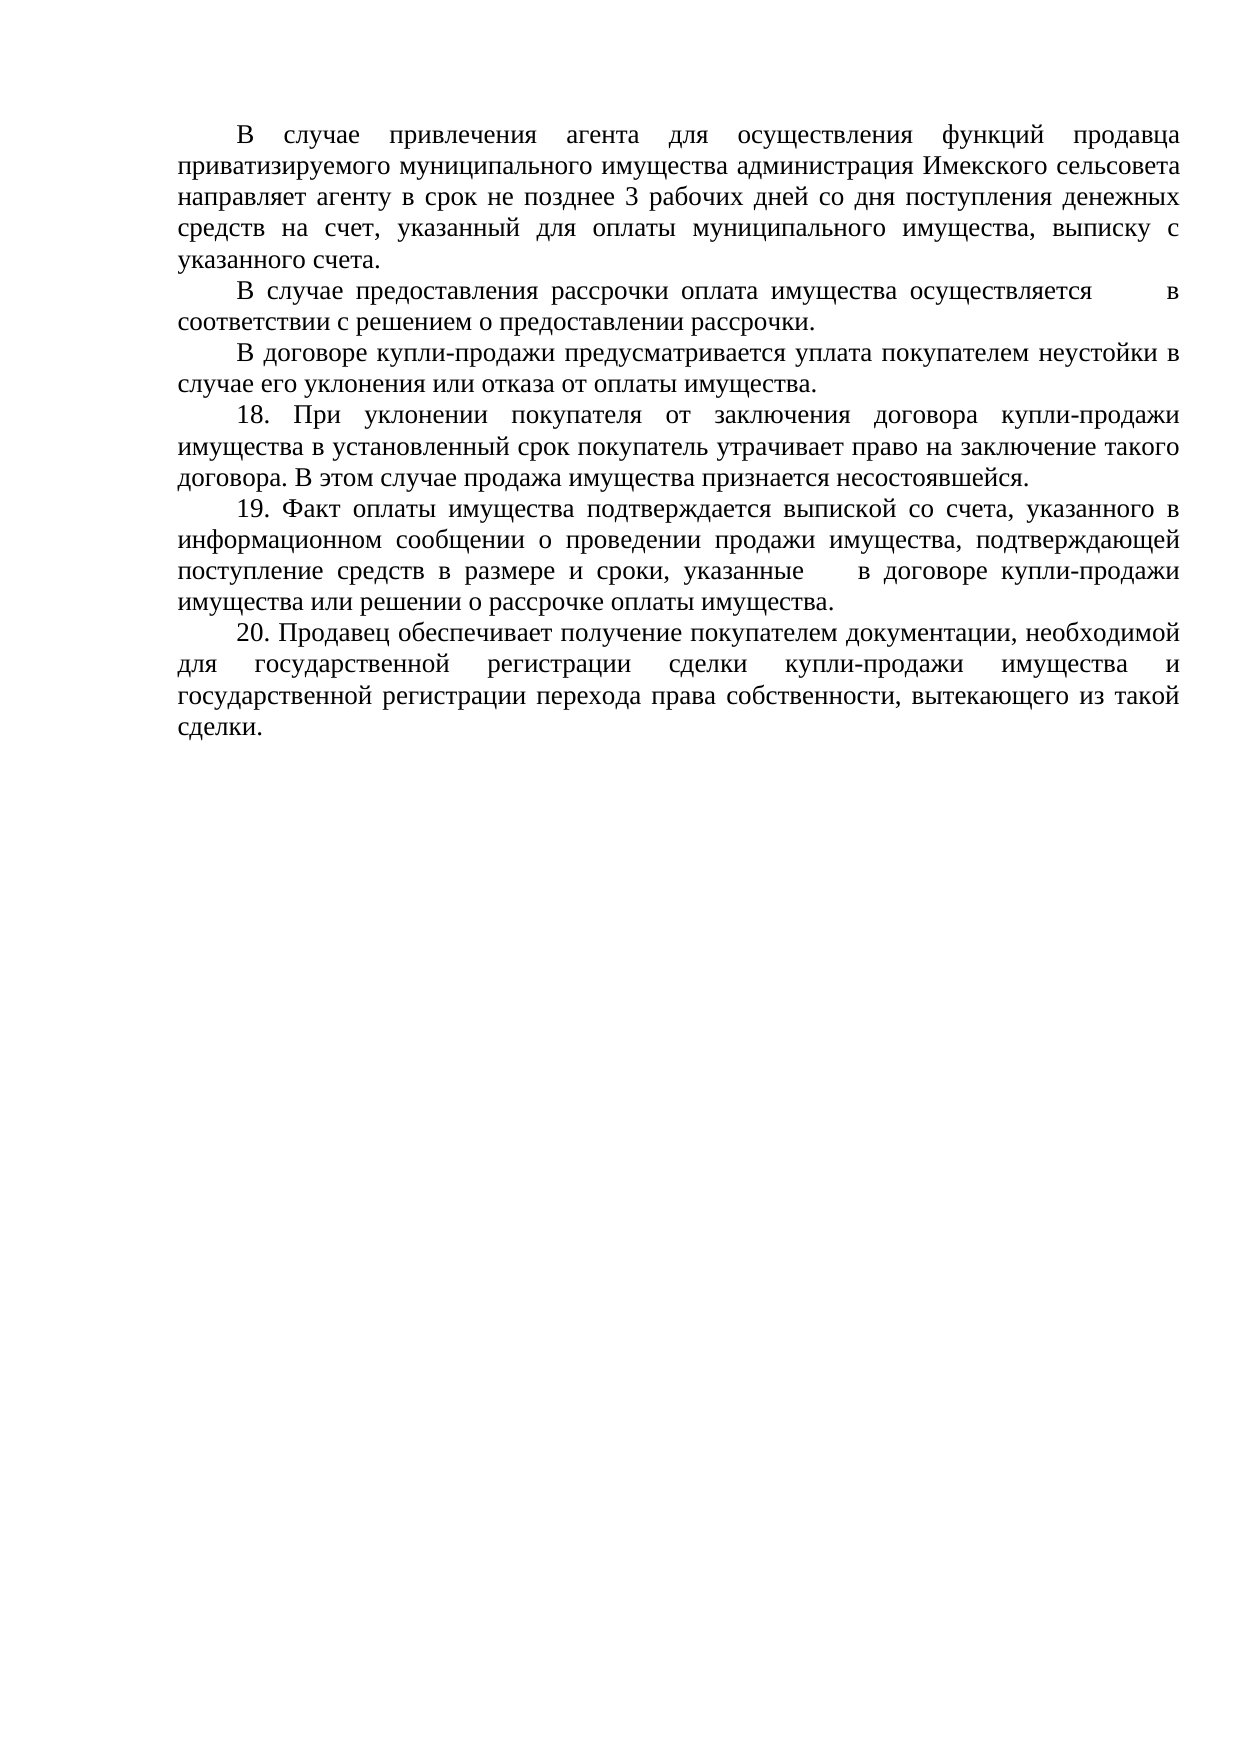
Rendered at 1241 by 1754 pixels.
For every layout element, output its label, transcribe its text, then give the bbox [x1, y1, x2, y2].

text В договоре купли-продажи предусматривается уплата покупателем неустойки в случае его уклонения или отказа от оплаты имущества. [177, 336, 1181, 398]
text В случае привлечения агента для осуществления функций продавца приватизируемого муниципального имущества администрация Имекского сельсовета направляет агенту в срок не позднее 3 рабочих дней со дня поступления денежных средств на счет, указанный для оплаты муниципального имущества, выписку с указанного счета. [177, 118, 1181, 274]
text 19. Факт оплаты имущества подтверждается выпиской со счета, указанного в информационном сообщении о проведении продажи имущества, подтверждающей поступление средств в размере и сроки, указанные в договоре купли-продажи имущества или решении о рассрочке оплаты имущества. [177, 492, 1181, 616]
text В случае предоставления рассрочки оплата имущества осуществляется в соответствии с решением о предоставлении рассрочки. [177, 274, 1181, 336]
text 20. Продавец обеспечивает получение покупателем документации, необходимой для государственной регистрации сделки купли-продажи имущества и государственной регистрации перехода права собственности, вытекающего из такой сделки. [177, 616, 1181, 741]
text 18. При уклонении покупателя от заключения договора купли-продажи имущества в установленный срок покупатель утрачивает право на заключение такого договора. В этом случае продажа имущества признается несостоявшейся. [177, 398, 1181, 492]
